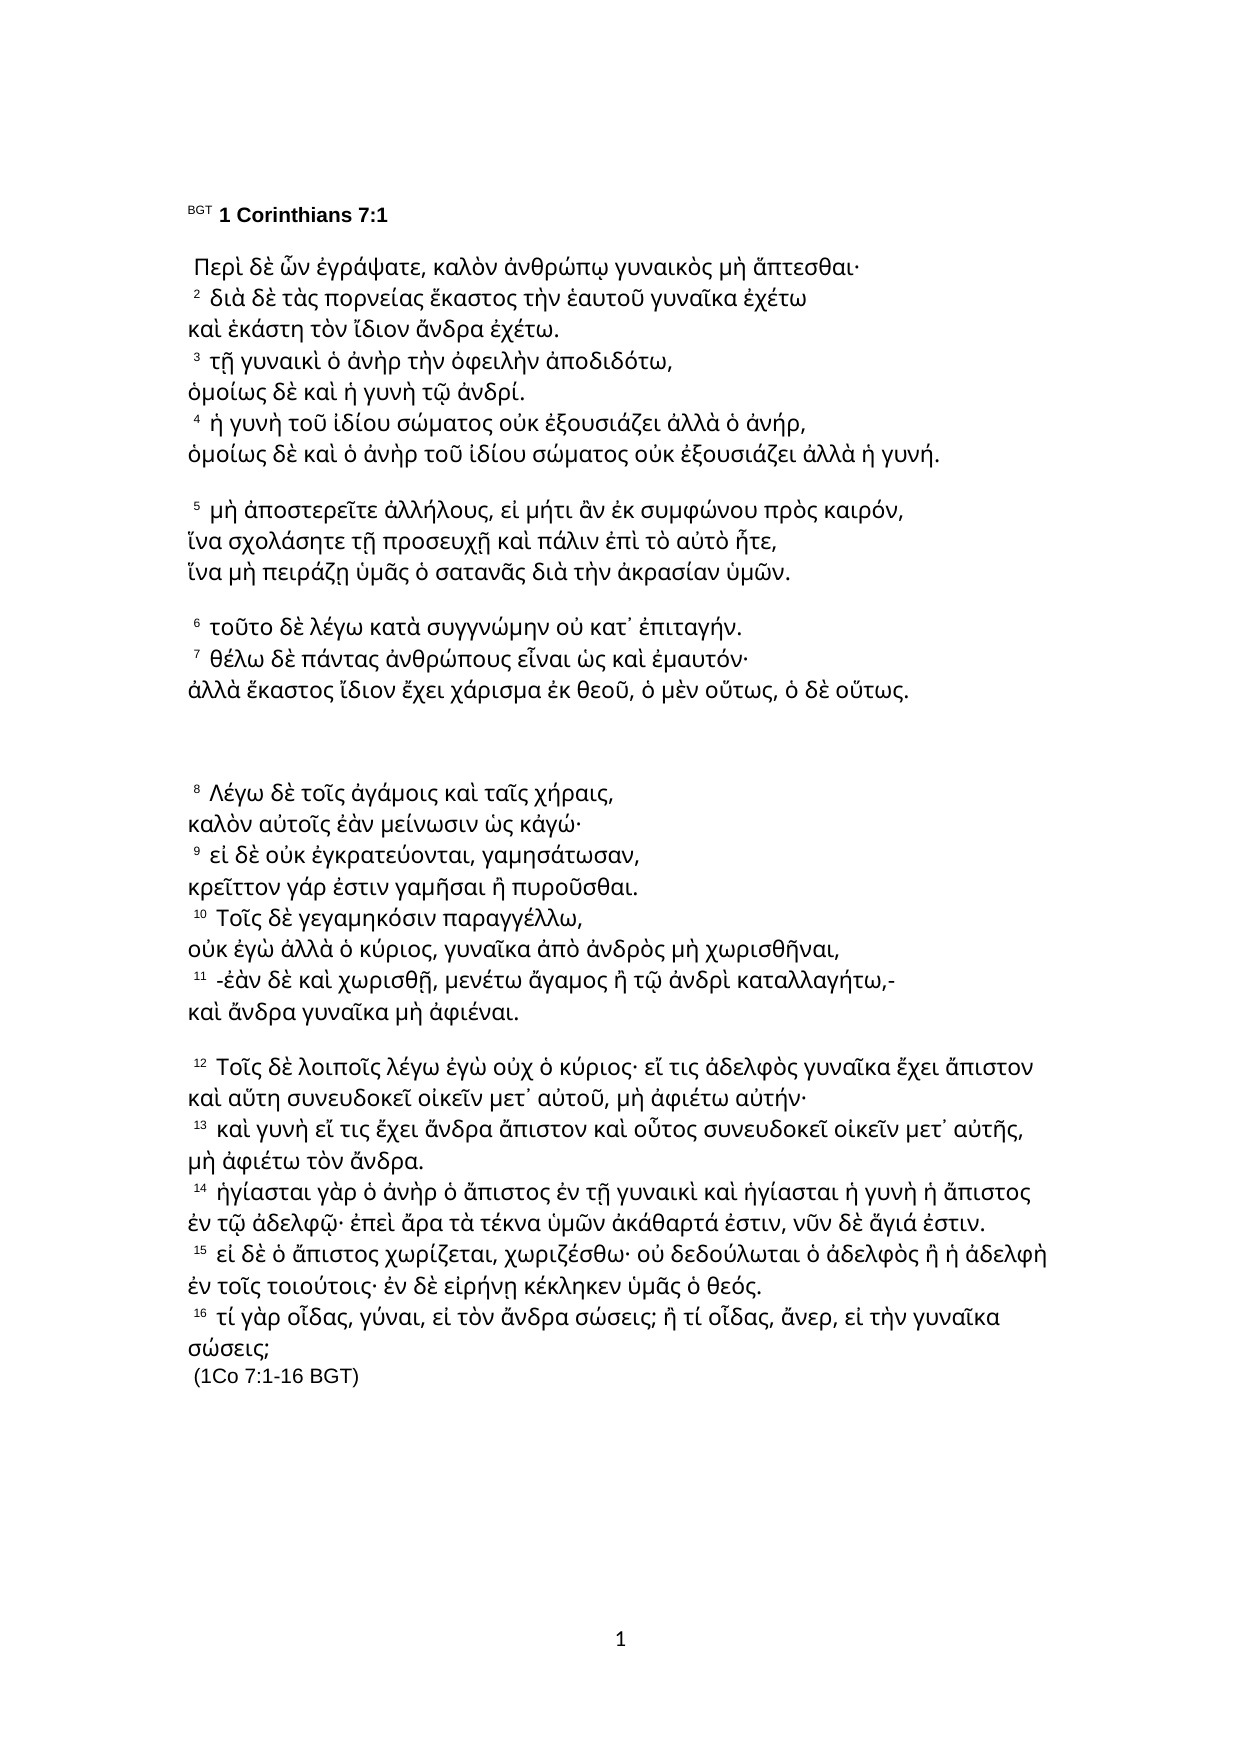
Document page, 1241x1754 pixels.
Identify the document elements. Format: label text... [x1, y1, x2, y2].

text καλὸν αὐτοῖς ἐὰν μείνωσιν ὡς κἀγώ· [187, 808, 1053, 839]
text ὁμοίως δὲ καὶ ἡ γυνὴ τῷ ἀνδρί. [187, 376, 1053, 407]
text 15 εἰ δὲ ὁ ἄπιστος χωρίζεται, χωριζέσθω· οὐ δεδούλωται ὁ ἀδελφὸς ἢ ἡ ἀδελφὴ ἐν τοῖς τοιούτοις· ἐν δὲ εἰρήνῃ κέκληκεν ὑμᾶς ὁ θεός. [187, 1238, 1053, 1301]
text ἵνα μὴ πειράζῃ ὑμᾶς ὁ σατανᾶς διὰ τὴν ἀκρασίαν ὑμῶν. [187, 556, 1053, 587]
text κρεῖττον γάρ ἐστιν γαμῆσαι ἢ πυροῦσθαι. [187, 871, 1053, 902]
text 7 θέλω δὲ πάντας ἀνθρώπους εἶναι ὡς καὶ ἐμαυτόν· [187, 643, 1053, 674]
text ἀλλὰ ἕκαστος ἴδιον ἔχει χάρισμα ἐκ θεοῦ, ὁ μὲν οὕτως, ὁ δὲ οὕτως. [187, 674, 1053, 705]
text 13 καὶ γυνὴ εἴ τις ἔχει ἄνδρα ἄπιστον καὶ οὗτος συνευδοκεῖ οἰκεῖν μετ᾽ αὐτῆς, μὴ ἀφιέτω τὸν ἄνδρα. [187, 1113, 1053, 1176]
text 2 διὰ δὲ τὰς πορνείας ἕκαστος τὴν ἑαυτοῦ γυναῖκα ἐχέτω [187, 282, 1053, 313]
text οὐκ ἐγὼ ἀλλὰ ὁ κύριος, γυναῖκα ἀπὸ ἀνδρὸς μὴ χωρισθῆναι, [187, 933, 1053, 964]
text 5 μὴ ἀποστερεῖτε ἀλλήλους, εἰ μήτι ἂν ἐκ συμφώνου πρὸς καιρόν, [187, 494, 1053, 525]
text 16 τί γὰρ οἶδας, γύναι, εἰ τὸν ἄνδρα σώσεις; ἢ τί οἶδας, ἄνερ, εἰ τὴν γυναῖκα σώσεις; [187, 1301, 1053, 1363]
text 6 τοῦτο δὲ λέγω κατὰ συγγνώμην οὐ κατ᾽ ἐπιταγήν. [187, 611, 1053, 643]
text 12 Τοῖς δὲ λοιποῖς λέγω ἐγὼ οὐχ ὁ κύριος· εἴ τις ἀδελφὸς γυναῖκα ἔχει ἄπιστον καὶ αὕτη συνευδοκεῖ οἰκεῖν μετ᾽ αὐτοῦ, μὴ ἀφιέτω αὐτήν· [187, 1051, 1053, 1113]
text ἵνα σχολάσητε τῇ προσευχῇ καὶ πάλιν ἐπὶ τὸ αὐτὸ ἦτε, [187, 525, 1053, 556]
text 9 εἰ δὲ οὐκ ἐγκρατεύονται, γαμησάτωσαν, [187, 839, 1053, 871]
text 10 Τοῖς δὲ γεγαμηκόσιν παραγγέλλω, [187, 902, 1053, 933]
text BGT 1 Corinthians 7:1 [187, 203, 1053, 227]
text καὶ ἑκάστη τὸν ἴδιον ἄνδρα ἐχέτω. [187, 313, 1053, 345]
text ὁμοίως δὲ καὶ ὁ ἀνὴρ τοῦ ἰδίου σώματος οὐκ ἐξουσιάζει ἀλλὰ ἡ γυνή. [187, 438, 1053, 470]
text 11 -ἐὰν δὲ καὶ χωρισθῇ, μενέτω ἄγαμος ἢ τῷ ἀνδρὶ καταλλαγήτω,- [187, 964, 1053, 996]
text 14 ἡγίασται γὰρ ὁ ἀνὴρ ὁ ἄπιστος ἐν τῇ γυναικὶ καὶ ἡγίασται ἡ γυνὴ ἡ ἄπιστος ἐν τῷ ἀδελφῷ· ἐπεὶ ἄρα τὰ τέκνα ὑμῶν ἀκάθαρτά ἐστιν, νῦν δὲ ἅγιά ἐστιν. [187, 1176, 1053, 1238]
text 8 Λέγω δὲ τοῖς ἀγάμοις καὶ ταῖς χήραις, [187, 777, 1053, 808]
text 3 τῇ γυναικὶ ὁ ἀνὴρ τὴν ὀφειλὴν ἀποδιδότω, [187, 345, 1053, 376]
text 4 ἡ γυνὴ τοῦ ἰδίου σώματος οὐκ ἐξουσιάζει ἀλλὰ ὁ ἀνήρ, [187, 407, 1053, 438]
text καὶ ἄνδρα γυναῖκα μὴ ἀφιέναι. [187, 996, 1053, 1027]
text (1Co 7:1-16 BGT) [187, 1363, 1053, 1387]
text Περὶ δὲ ὧν ἐγράψατε, καλὸν ἀνθρώπῳ γυναικὸς μὴ ἅπτεσθαι· [187, 251, 1053, 282]
